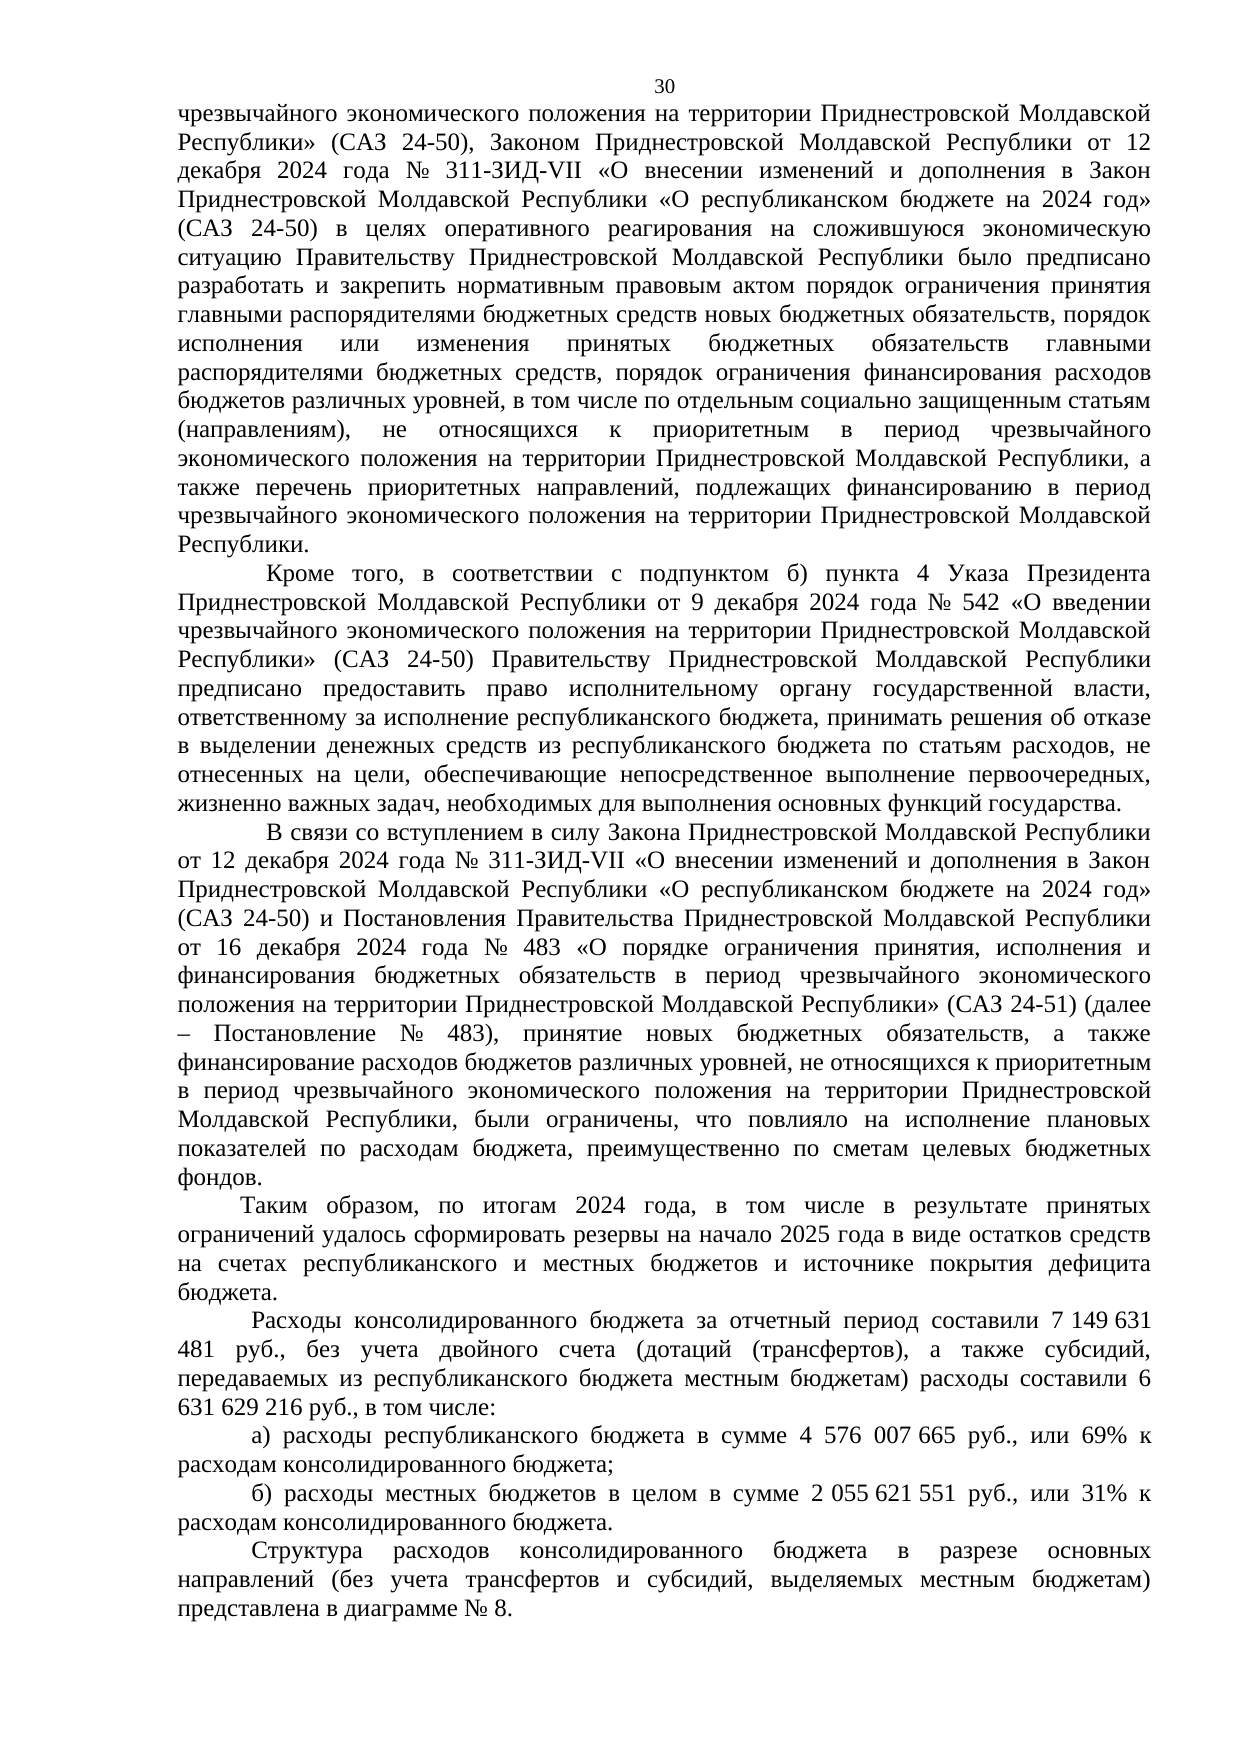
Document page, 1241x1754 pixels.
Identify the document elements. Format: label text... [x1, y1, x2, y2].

text Структура расходов консолидированного бюджета в разрезе основных направлений (без учета трансфертов и субсидий, выделяемых местным бюджетам) представлена в диаграмме № 8. [177, 1535, 1152, 1622]
text б) расходы местных бюджетов в целом в сумме 2 055 621 551 руб., или 31% к расходам консолидированного бюджета. [177, 1478, 1152, 1535]
text а) расходы республиканского бюджета в сумме 4 576 007 665 руб., или 69% к расходам консолидированного бюджета; [177, 1420, 1152, 1478]
text Расходы консолидированного бюджета за отчетный период составили 7 149 631 481 руб., без учета двойного счета (дотаций (трансфертов), а также субсидий, передаваемых из республиканского бюджета местным бюджетам) расходы составили 6 631 629 216 руб., в том числе: [177, 1305, 1152, 1420]
text Кроме того, в соответствии с подпунктом б) пункта 4 Указа Президента Приднестровской Молдавской Республики от 9 декабря 2024 года № 542 «О введении чрезвычайного экономического положения на территории Приднестровской Молдавской Республики» (САЗ 24-50) Правительству Приднестровской Молдавской Республики предписано предоставить право исполнительному органу государственной власти, ответственному за исполнение республиканского бюджета, принимать решения об отказе в выделении денежных средств из республиканского бюджета по статьям расходов, не отнесенных на цели, обеспечивающие непосредственное выполнение первоочередных, жизненно важных задач, необходимых для выполнения основных функций государства. [177, 558, 1152, 817]
text Таким образом, по итогам 2024 года, в том числе в результате принятых ограничений удалось сформировать резервы на начало 2025 года в виде остатков средств на счетах республиканского и местных бюджетов и источнике покрытия дефицита бюджета. [177, 1190, 1152, 1305]
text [177, 98, 1152, 558]
text В связи со вступлением в силу Закона Приднестровской Молдавской Республики от 12 декабря 2024 года № 311-ЗИД-VII «О внесении изменений и дополнения в Закон Приднестровской Молдавской Республики «О республиканском бюджете на 2024 год» (САЗ 24-50) и Постановления Правительства Приднестровской Молдавской Республики от 16 декабря 2024 года № 483 «О порядке ограничения принятия, исполнения и финансирования бюджетных обязательств в период чрезвычайного экономического положения на территории Приднестровской Молдавской Республики» (САЗ 24-51) (далее – Постановление № 483), принятие новых бюджетных обязательств, а также финансирование расходов бюджетов различных уровней, не относящихся к приоритетным в период чрезвычайного экономического положения на территории Приднестровской Молдавской Республики, были ограничены, что повлияло на исполнение плановых показателей по расходам бюджета, преимущественно по сметам целевых бюджетных фондов. [177, 817, 1152, 1190]
